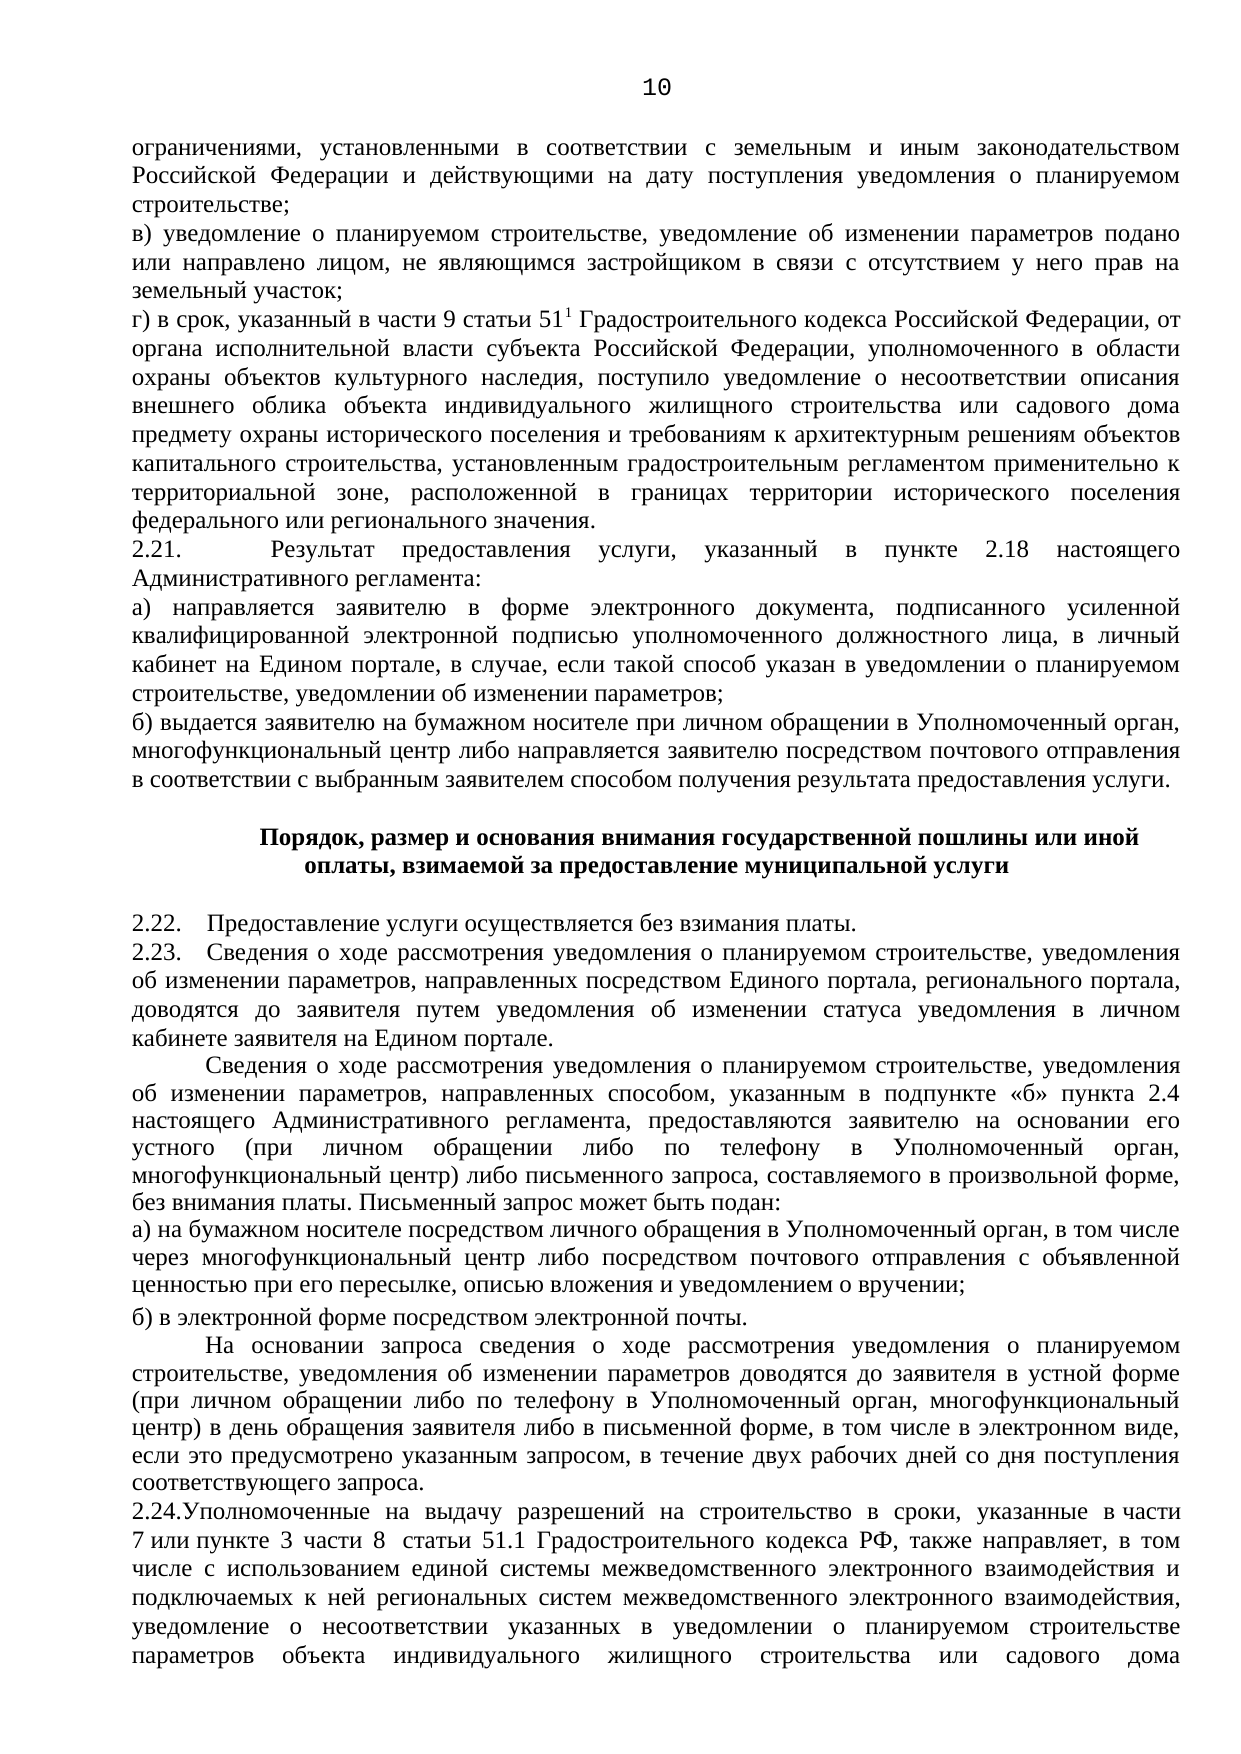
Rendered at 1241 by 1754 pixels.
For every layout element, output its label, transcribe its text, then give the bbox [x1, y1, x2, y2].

text Порядок, размер и основания внимания государственной пошлины или иной оплаты, взимаемой за предоставление муниципальной услуги [133, 822, 1181, 879]
text а) на бумажном носителе посредством личного обращения в Уполномоченный орган, в том числе через многофункциональный центр либо посредством почтового отправления с объявленной ценностью при его пересылке, описью вложения и уведомлением о вручении; [132, 1216, 1181, 1298]
list 2.22. Предоставление услуги осуществляется без взимания платы. [132, 908, 1181, 937]
list 2.21. Результат предоставления услуги, указанный в пункте 2.18 настоящего Административного регламента: [132, 534, 1181, 592]
text в) уведомление о планируемом строительстве, уведомление об изменении параметров подано или направлено лицом, не являющимся застройщиком в связи с отсутствием у него прав на земельный участок; [132, 218, 1181, 304]
text б) выдается заявителю на бумажном носителе при личном обращении в Уполномоченный орган, многофункциональный центр либо направляется заявителю посредством почтового отправления в соответствии с выбранным заявителем способом получения результата предоставления услуги. [132, 707, 1181, 793]
text б) в электронной форме посредством электронной почты. [132, 1298, 1181, 1332]
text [132, 1496, 1181, 1668]
text Сведения о ходе рассмотрения уведомления о планируемом строительстве, уведомления об изменении параметров, направленных способом, указанным в подпункте «б» пункта 2.4 настоящего Административного регламента, предоставляются заявителю на основании его устного (при личном обращении либо по телефону в Уполномоченный орган, многофункциональный центр) либо письменного запроса, составляемого в произвольной форме, без внимания платы. Письменный запрос может быть подан: [132, 1052, 1181, 1216]
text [132, 132, 1181, 218]
text а) направляется заявителю в форме электронного документа, подписанного усиленной квалифицированной электронной подписью уполномоченного должностного лица, в личный кабинет на Едином портале, в случае, если такой способ указан в уведомлении о планируемом строительстве, уведомлении об изменении параметров; [132, 592, 1181, 707]
text г) в срок, указанный в части 9 статьи 511 Градостроительного кодекса Российской Федерации, от органа исполнительной власти субъекта Российской Федерации, уполномоченного в области охраны объектов культурного наследия, поступило уведомление о несоответствии описания внешнего облика объекта индивидуального жилищного строительства или садового дома предмету охраны исторического поселения и требованиям к архитектурным решениям объектов капитального строительства, установленным градостроительным регламентом применительно к территориальной зоне, расположенной в границах территории исторического поселения федерального или регионального значения. [132, 304, 1181, 534]
list 2.23. Сведения о ходе рассмотрения уведомления о планируемом строительстве, уведомления об изменении параметров, направленных посредством Единого портала, регионального портала, доводятся до заявителя путем уведомления об изменении статуса уведомления в личном кабинете заявителя на Едином портале. [132, 937, 1181, 1052]
text На основании запроса сведения о ходе рассмотрения уведомления о планируемом строительстве, уведомления об изменении параметров доводятся до заявителя в устной форме (при личном обращении либо по телефону в Уполномоченный орган, многофункциональный центр) в день обращения заявителя либо в письменной форме, в том числе в электронном виде, если это предусмотрено указанным запросом, в течение двух рабочих дней со дня поступления соответствующего запроса. [132, 1332, 1181, 1496]
